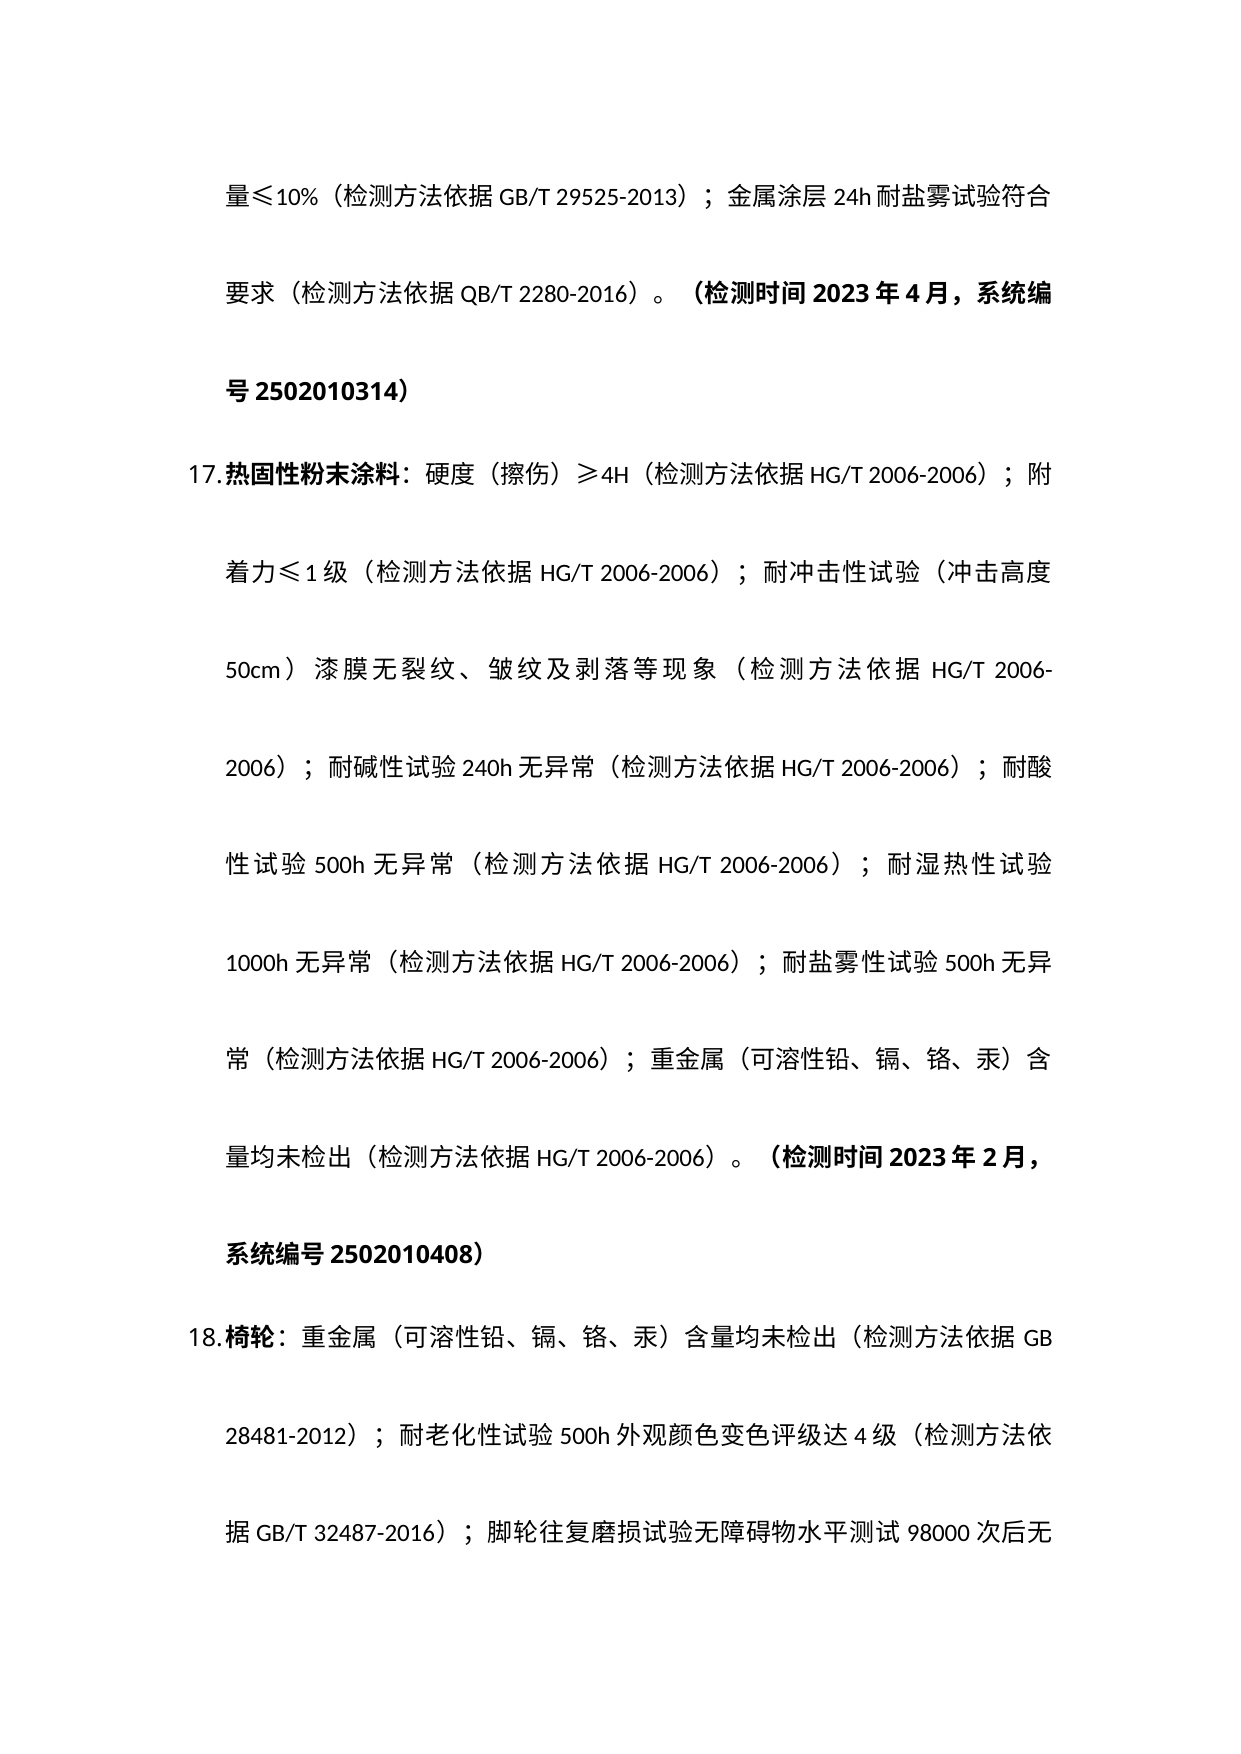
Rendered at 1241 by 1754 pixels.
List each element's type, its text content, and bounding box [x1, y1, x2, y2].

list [187, 162, 1053, 422]
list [187, 1303, 1053, 1563]
list 热固性粉末涂料：硬度（擦伤）≥4H（检测方法依据HG/T 2006-2006）；附着力≤1级（检测方法依据HG/T 2006-2006）；耐冲击性试验（冲击高度50cm）漆膜无裂纹、皱纹及剥落等现象（检测方法依据HG/T 2006-2006）；耐碱性试验240h无异常（检测方法依据HG/T 2006-2006）；耐酸性试验500h无异常（检测方法依据HG/T 2006-2006）；耐湿热性试验1000h无异常（检测方法依据HG/T 2006-2006）；耐盐雾性试验500h无异常（检测方法依据HG/T 2006-2006）；重金属（可溶性铅、镉、铬、汞）含量均未检出（检测方法依据HG/T 2006-2006）。（检测时间2023年2月，系统编号2502010408） [187, 440, 1053, 1285]
